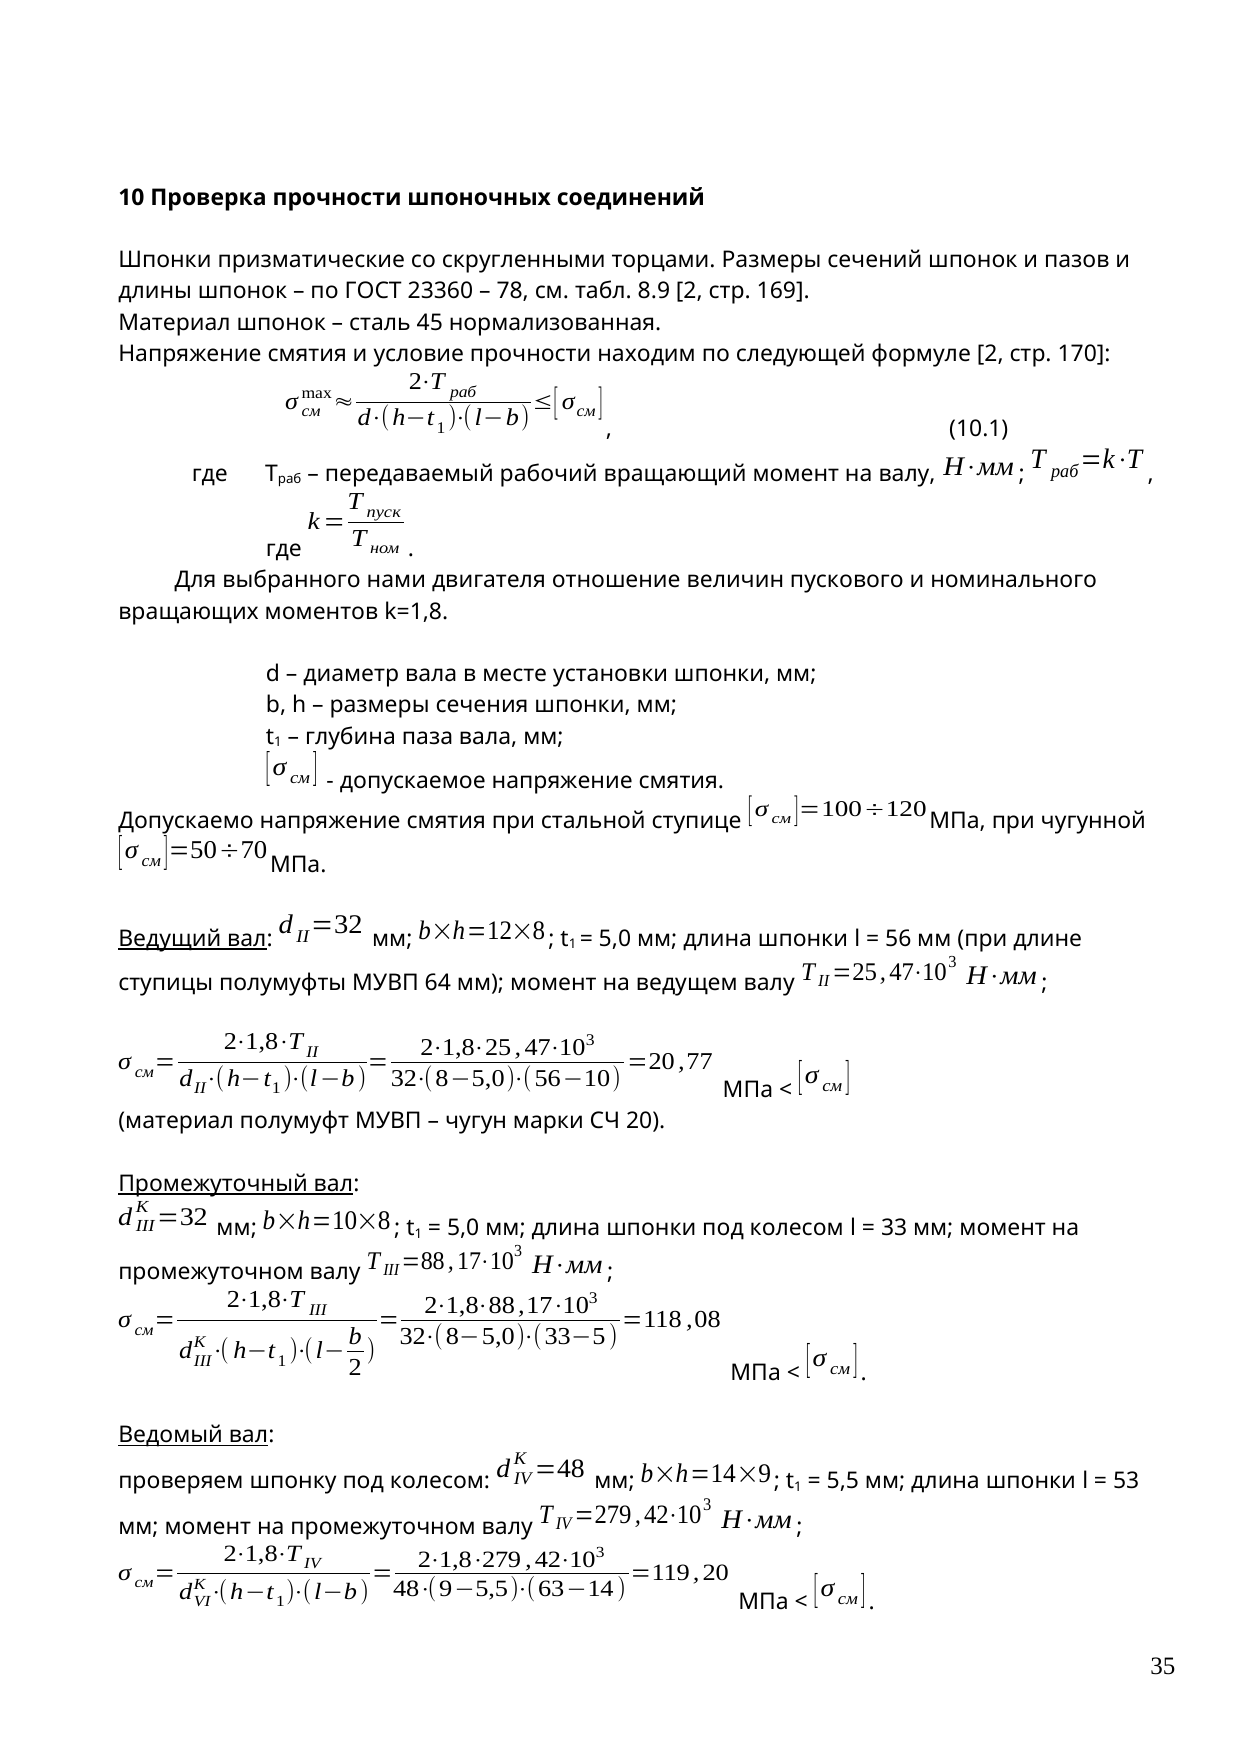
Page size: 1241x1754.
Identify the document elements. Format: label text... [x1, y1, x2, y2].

text d – диаметр вала в месте установки шпонки, мм; [118, 657, 1175, 688]
text Напряжение смятия и условие прочности находим по следующей формуле [2, стр. 170]: [118, 337, 1175, 368]
text где Tраб – передаваемый рабочий вращающий момент на валу, ; , где . [192, 444, 1175, 563]
text Допускаемо напряжение смятия при стальной ступице МПа, при чугунной МПа. [118, 795, 1175, 879]
text (материал полумуфт МУВП – чугун марки СЧ 20). [118, 1104, 1175, 1135]
text мм; ; t1 = 5,0 мм; длина шпонки под колесом l = 33 мм; момент на промежуточном валу ; [118, 1198, 1175, 1286]
text Материал шпонок – сталь 45 нормализованная. [118, 306, 1175, 337]
text МПа < . [118, 1286, 1175, 1387]
text Шпонки призматические со скругленными торцами. Размеры сечений шпонок и пазов и длины шпонок – по ГОСТ 23360 – 78, см. табл. 8.9 [2, стр. 169]. [118, 243, 1175, 306]
text , (10.1) [118, 368, 1175, 444]
text Для выбранного нами двигателя отношение величин пускового и номинального вращающих моментов k=1,8. [118, 563, 1175, 626]
text 10 Проверка прочности шпоночных соединений [118, 181, 1175, 212]
text Ведомый вал: [118, 1418, 1175, 1449]
text - допускаемое напряжение смятия. [118, 751, 1175, 795]
text b, h – размеры сечения шпонки, мм; [118, 688, 1175, 720]
text t1 – глубина паза вала, мм; [118, 720, 1175, 751]
text МПа < . [118, 1541, 1175, 1617]
text МПа < [118, 1028, 1175, 1104]
text Промежуточный вал: [118, 1167, 1175, 1198]
text Ведущий вал: мм; ; t1 = 5,0 мм; длина шпонки l = 56 мм (при длине ступицы полумуфты МУВП 64 мм); момент на ведущем валу ; [118, 910, 1175, 997]
text проверяем шпонку под колесом: мм; ; t1 = 5,5 мм; длина шпонки l = 53 мм; момент на промежуточном валу ; [118, 1449, 1175, 1541]
